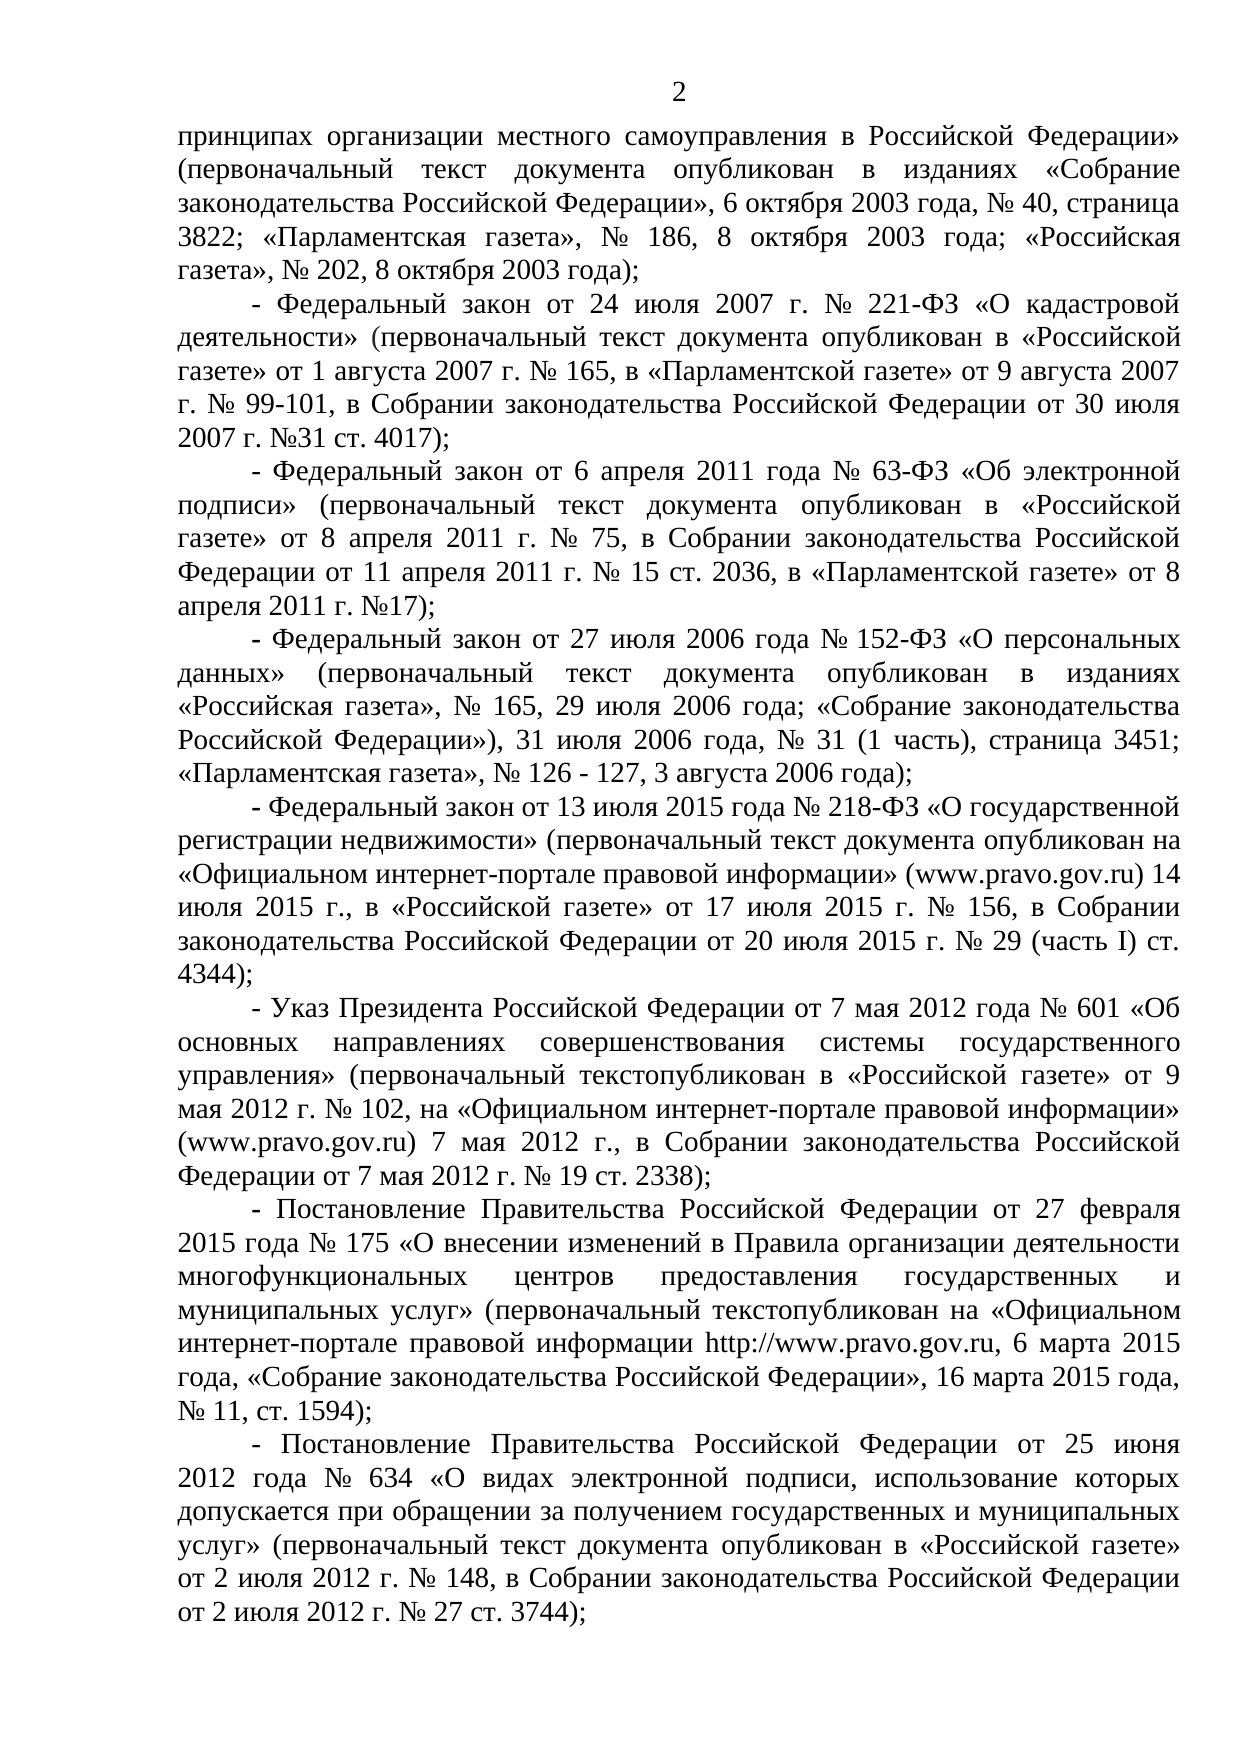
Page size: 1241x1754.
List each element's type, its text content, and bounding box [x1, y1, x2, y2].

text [177, 118, 1181, 286]
text - Федеральный закон от 27 июля 2006 года № 152-ФЗ «О персональных данных» (первоначальный текст документа опубликован в изданиях «Российская газета», № 165, 29 июля 2006 года; «Собрание законодательства Российской Федерации»), 31 июля 2006 года, № 31 (1 часть), страница 3451; «Парламентская газета», № 126 - 127, 3 августа 2006 года); [177, 621, 1181, 789]
text - Постановление Правительства Российской Федерации от 25 июня 2012 года № 634 «О видах электронной подписи, использование которых допускается при обращении за получением государственных и муниципальных услуг» (первоначальный текст документа опубликован в «Российской газете» от 2 июля 2012 г. № 148, в Собрании законодательства Российской Федерации от 2 июля 2012 г. № 27 ст. 3744); [177, 1426, 1181, 1627]
text - Федеральный закон от 13 июля 2015 года № 218-ФЗ «О государственной регистрации недвижимости» (первоначальный текст документа опубликован на «Официальном интернет-портале правовой информации» (www.pravo.gov.ru) 14 июля 2015 г., в «Российской газете» от 17 июля 2015 г. № 156, в Собрании законодательства Российской Федерации от 20 июля 2015 г. № 29 (часть I) ст. 4344); [177, 789, 1181, 990]
text - Указ Президента Российской Федерации от 7 мая 2012 года № 601 «Об основных направлениях совершенствования системы государственного управления» (первоначальный текстопубликован в «Российской газете» от 9 мая 2012 г. № 102, на «Официальном интернет-портале правовой информации» (www.pravo.gov.ru) 7 мая 2012 г., в Собрании законодательства Российской Федерации от 7 мая 2012 г. № 19 ст. 2338); [177, 990, 1181, 1091]
text - Федеральный закон от 6 апреля 2011 года № 63-ФЗ «Об электронной подписи» (первоначальный текст документа опубликован в «Российской газете» от 8 апреля 2011 г. № 75, в Собрании законодательства Российской Федерации от 11 апреля 2011 г. № 15 ст. 2036, в «Парламентской газете» от 8 апреля 2011 г. №17); [177, 453, 1181, 621]
text - Постановление Правительства Российской Федерации от 27 февраля 2015 года № 175 «О внесении изменений в Правила организации деятельности многофункциональных центров предоставления государственных и муниципальных услуг» (первоначальный текстопубликован на «Официальном интернет-портале правовой информации http://www.pravo.gov.ru, 6 марта 2015 года, «Собрание законодательства Российской Федерации», 16 марта 2015 года, № 11, ст. 1594); [177, 1191, 1181, 1426]
text - Федеральный закон от 24 июля 2007 г. № 221-ФЗ «О кадастровой деятельности» (первоначальный текст документа опубликован в «Российской газете» от 1 августа 2007 г. № 165, в «Парламентской газете» от 9 августа 2007 г. № 99-101, в Собрании законодательства Российской Федерации от 30 июля 2007 г. №31 ст. 4017); [177, 286, 1181, 453]
